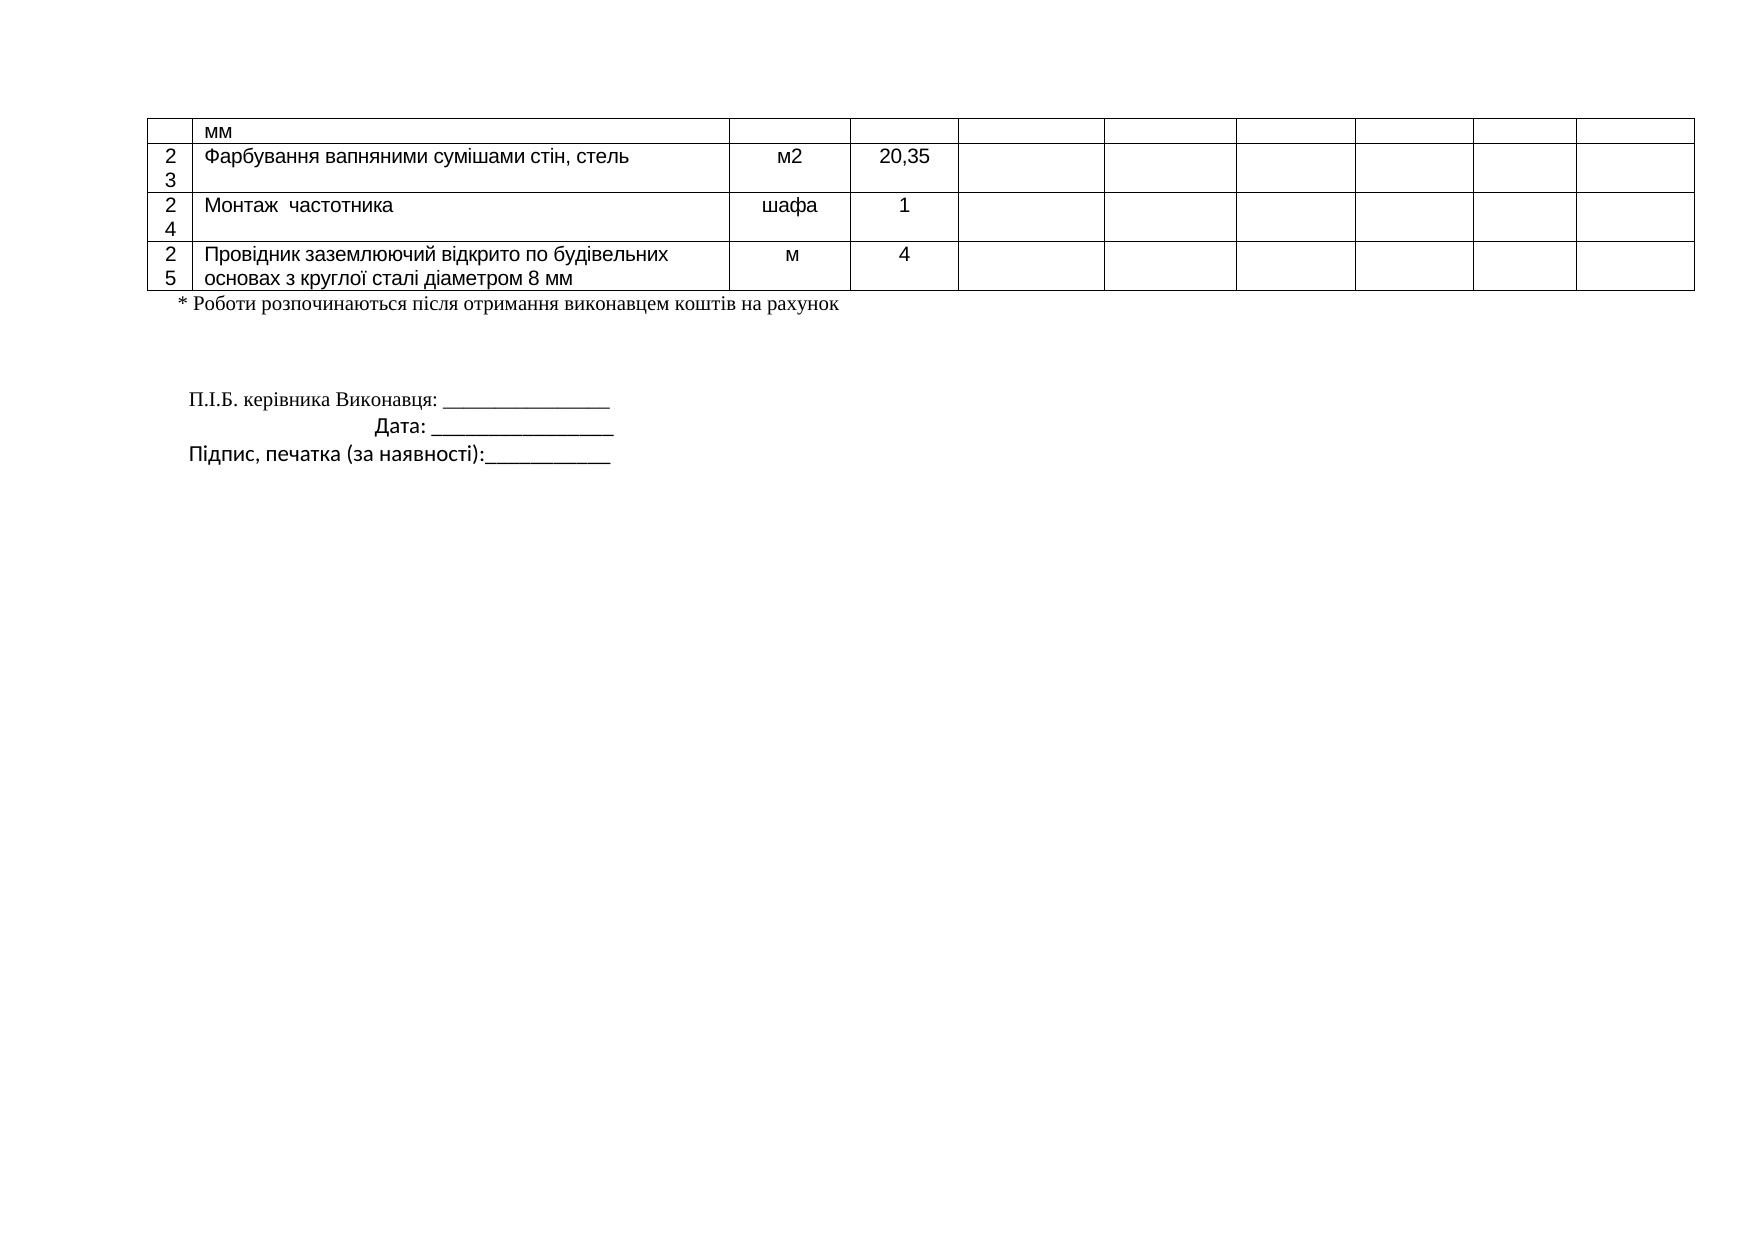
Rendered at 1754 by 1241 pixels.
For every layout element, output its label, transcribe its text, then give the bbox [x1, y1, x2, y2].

table_cell [1105, 242, 1236, 290]
table_cell 25 [148, 242, 192, 290]
table_cell [1356, 242, 1473, 290]
table_cell Дата: ________________ [177, 411, 662, 439]
table_cell [959, 242, 1104, 290]
table_cell [1474, 193, 1576, 241]
table_cell [1577, 144, 1694, 192]
table_cell [1356, 144, 1473, 192]
table_cell [1474, 242, 1576, 290]
table_cell [1577, 119, 1694, 143]
table_cell шафа [730, 193, 850, 241]
table_cell 20,35 [851, 144, 958, 192]
table_cell [959, 144, 1104, 192]
table_cell [1105, 119, 1236, 143]
table_cell [959, 119, 1104, 143]
table_cell [1577, 242, 1694, 290]
table_header П.І.Б. керівника Виконавця: ________________ [177, 363, 662, 411]
table_cell 23 [148, 144, 192, 192]
table_cell [1237, 242, 1355, 290]
table_cell 1 [851, 193, 958, 241]
table_cell [1237, 144, 1355, 192]
table_cell 24 [148, 193, 192, 241]
table_cell [1105, 193, 1236, 241]
table_cell [1474, 119, 1576, 143]
table_cell м [730, 242, 850, 290]
table_cell м2 [730, 144, 850, 192]
table_cell [1237, 193, 1355, 241]
table_cell Монтаж частотника [193, 193, 729, 241]
table_cell Фарбування вапняними сумішами стін, стель [193, 144, 729, 192]
table_cell м2 [730, 119, 850, 143]
table_cell [1237, 119, 1355, 143]
table_cell Підпис, печатка (за наявності):___________ [177, 439, 662, 467]
table_cell 4 [851, 242, 958, 290]
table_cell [193, 119, 729, 143]
table_cell [1577, 193, 1694, 241]
table_cell [959, 193, 1104, 241]
table_cell [1105, 144, 1236, 192]
table_cell [1356, 193, 1473, 241]
text * Роботи розпочинаються пiсля отримання виконавцем коштiв на рахунок [177, 291, 1665, 315]
table_cell [1356, 119, 1473, 143]
table_cell Провідник заземлюючий відкрито по будівельних основах з круглої сталі діаметром 8 мм [193, 242, 729, 290]
table_cell 6,105 [851, 119, 958, 143]
table_cell [1474, 144, 1576, 192]
table_cell 22 [148, 119, 192, 143]
